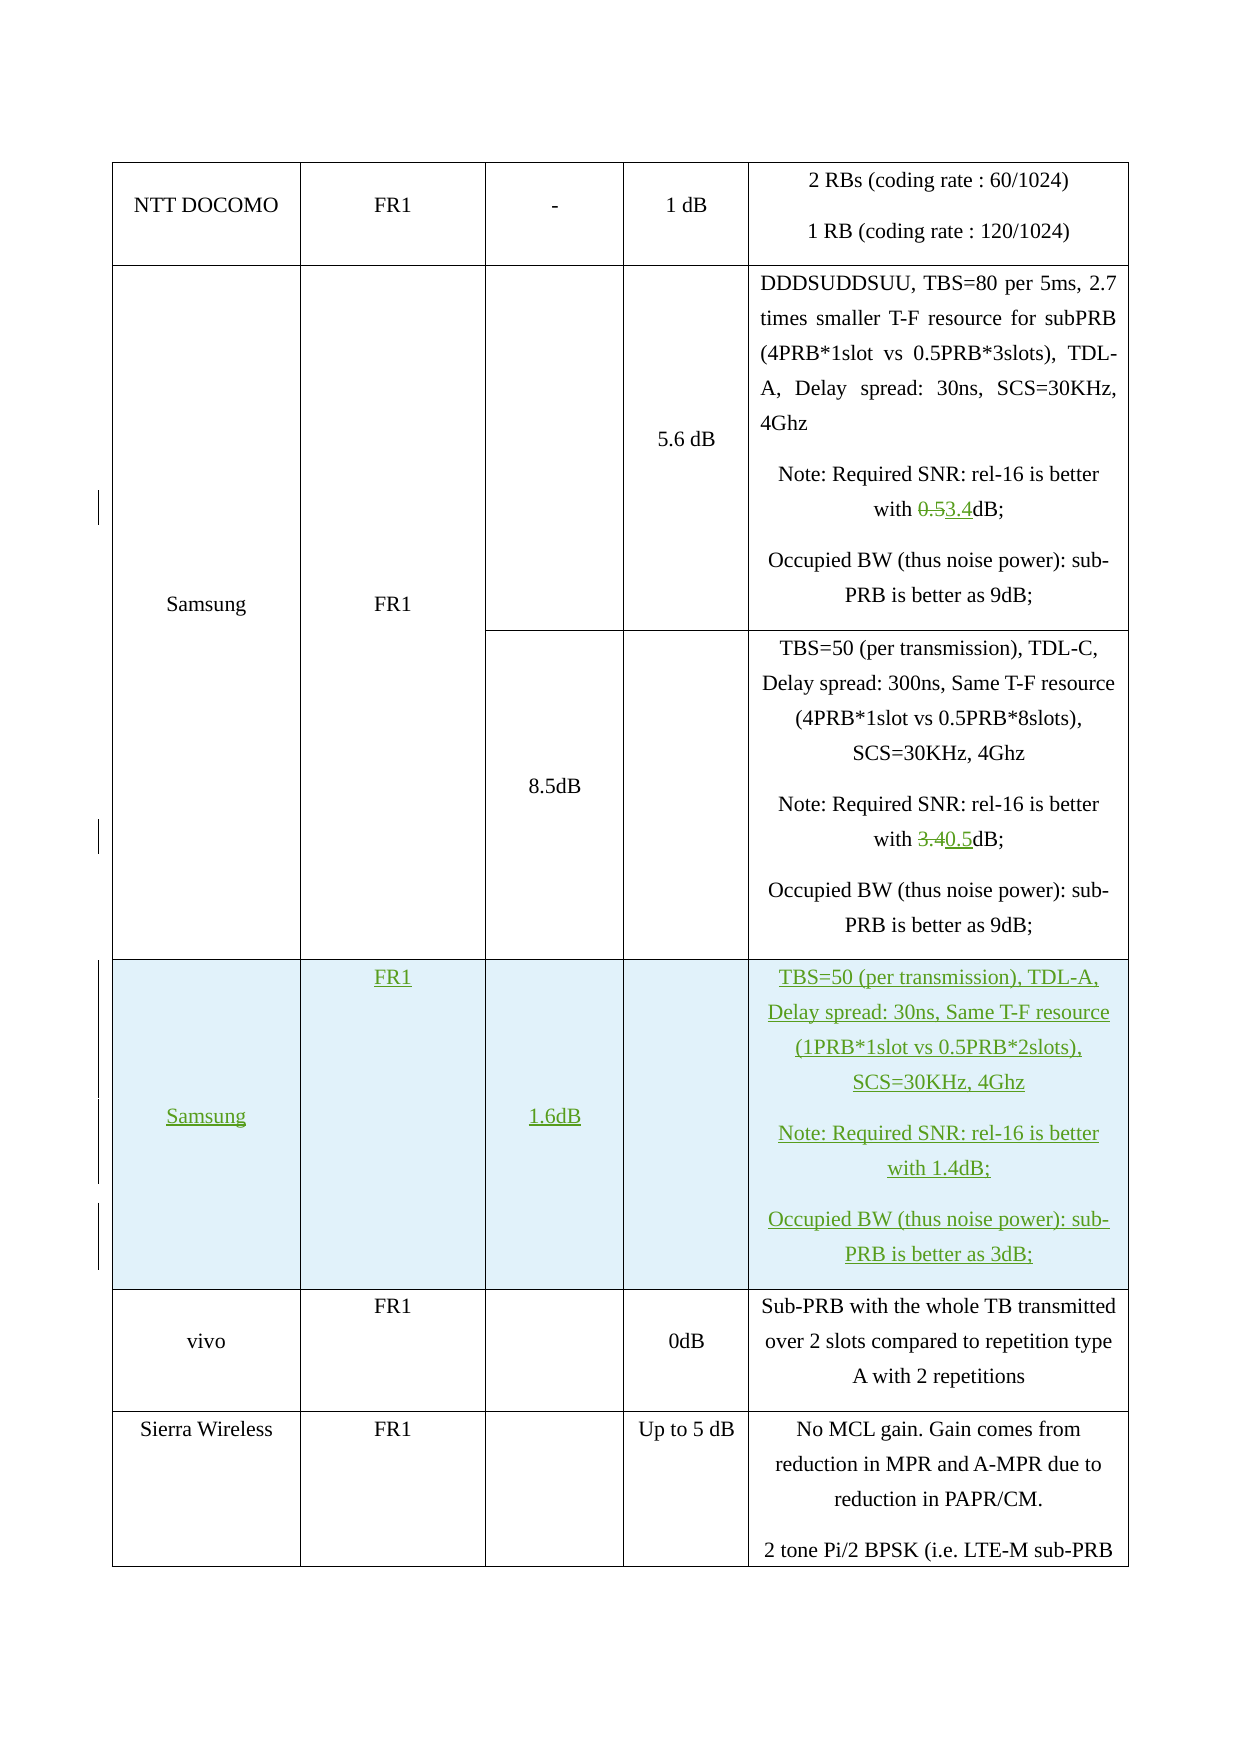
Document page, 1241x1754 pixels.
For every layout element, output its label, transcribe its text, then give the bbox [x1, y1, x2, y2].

table_cell Up to 5 dB [624, 1412, 748, 1566]
table_cell 0dB [624, 1290, 748, 1411]
table_cell FR1 [301, 1412, 485, 1566]
table_cell vivo [113, 1290, 300, 1411]
table_cell [486, 1412, 623, 1566]
table_cell DDDSUDDSUU, TBS=80 per 5ms, 2.7 times smaller T-F resource for subPRB (4PRB*1slot vs 0.5PRB*3slots), TDL-A, Delay spread: 30ns, SCS=30KHz, 4Ghz Note: Required SNR: rel-16 is better with dB; Occupied BW (thus noise power): sub-PRB is better as 9dB; [749, 266, 1128, 630]
table_cell 5.6 dB [624, 266, 748, 630]
table_cell 8.5dB [486, 631, 623, 959]
table_cell [624, 631, 748, 959]
table_cell [486, 1290, 623, 1411]
table_cell FR1 [301, 163, 485, 265]
table_cell 1 dB [624, 163, 748, 265]
table_cell NTT DOCOMO [113, 163, 300, 265]
table_cell Samsung [113, 266, 300, 959]
table_cell 2 RBs (coding rate : 60/1024) 1 RB (coding rate : 120/1024) [749, 163, 1128, 265]
table_cell Sierra Wireless [113, 1412, 300, 1566]
table_cell - [486, 163, 623, 265]
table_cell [749, 1412, 1128, 1566]
table_cell FR1 [301, 266, 485, 959]
table_cell Sub-PRB with the whole TB transmitted over 2 slots compared to repetition type A with 2 repetitions [749, 1290, 1128, 1411]
table_cell [486, 266, 623, 630]
table_cell TBS=50 (per transmission), TDL-C, Delay spread: 300ns, Same T-F resource (4PRB*1slot vs 0.5PRB*8slots), SCS=30KHz, 4Ghz Note: Required SNR: rel-16 is better with dB; Occupied BW (thus noise power): sub-PRB is better as 9dB; [749, 631, 1128, 959]
table_cell FR1 [301, 1290, 485, 1411]
